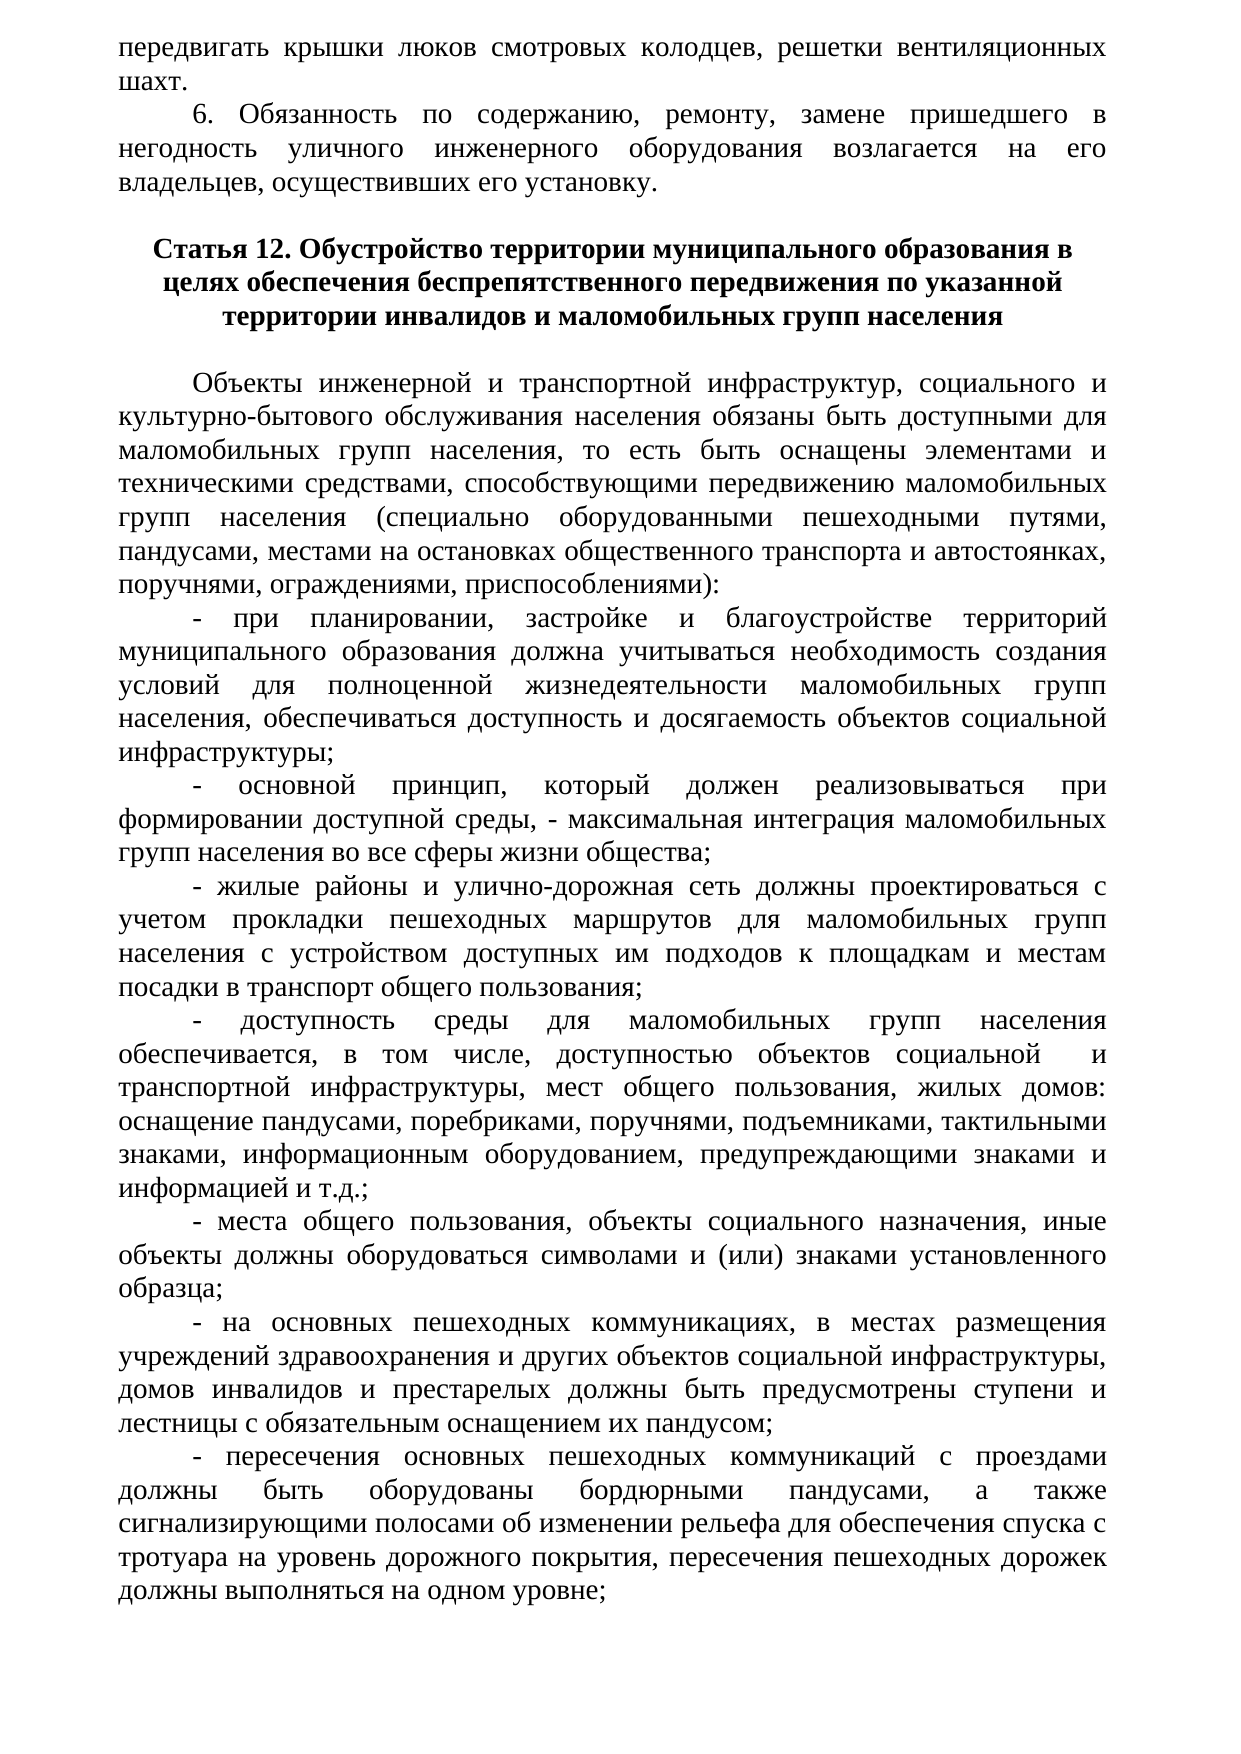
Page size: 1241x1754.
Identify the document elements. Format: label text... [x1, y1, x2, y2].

text - на основных пешеходных коммуникациях, в местах размещения учреждений здравоохранения и других объектов социальной инфраструктуры, домов инвалидов и престарелых должны быть предусмотрены ступени и лестницы с обязательным оснащением их пандусом; [118, 1304, 1107, 1438]
text - основной принцип, который должен реализовываться при формировании доступной среды, - максимальная интеграция маломобильных групп населения во все сферы жизни общества; [118, 767, 1107, 868]
text - места общего пользования, объекты социального назначения, иные объекты должны оборудоваться символами и (или) знаками установленного образца; [118, 1203, 1107, 1304]
text - доступность среды для маломобильных групп населения обеспечивается, в том числе, доступностью объектов социальной и транспортной инфраструктуры, мест общего пользования, жилых домов: оснащение пандусами, поребриками, поручнями, подъемниками, тактильными знаками, информационным оборудованием, предупреждающими знаками и информацией и т.д.; [118, 1002, 1107, 1203]
text 6. Обязанность по содержанию, ремонту, замене пришедшего в негодность уличного инженерного оборудования возлагается на его владельцев, осуществивших его установку. [118, 97, 1107, 197]
text - при планировании, застройке и благоустройстве территорий муниципального образования должна учитываться необходимость создания условий для полноценной жизнедеятельности маломобильных групп населения, обеспечиваться доступность и досягаемость объектов социальной инфраструктуры; [118, 600, 1107, 767]
text Статья 12. Обустройство территории муниципального образования в целях обеспечения беспрепятственного передвижения по указанной территории инвалидов и маломобильных групп населения [118, 231, 1107, 331]
text Объекты инженерной и транспортной инфраструктур, социального и культурно-бытового обслуживания населения обязаны быть доступными для маломобильных групп населения, то есть быть оснащены элементами и техническими средствами, способствующими передвижению маломобильных групп населения (специально оборудованными пешеходными путями, пандусами, местами на остановках общественного транспорта и автостоянках, поручнями, ограждениями, приспособлениями): [118, 365, 1107, 600]
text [118, 29, 1107, 97]
text - жилые районы и улично-дорожная сеть должны проектироваться с учетом прокладки пешеходных маршрутов для маломобильных групп населения с устройством доступных им подходов к площадкам и местам посадки в транспорт общего пользования; [118, 868, 1107, 1002]
text - пересечения основных пешеходных коммуникаций с проездами должны быть оборудованы бордюрными пандусами, а также сигнализирующими полосами об изменении рельефа для обеспечения спуска с тротуара на уровень дорожного покрытия, пересечения пешеходных дорожек должны выполняться на одном уровне; [118, 1438, 1107, 1606]
